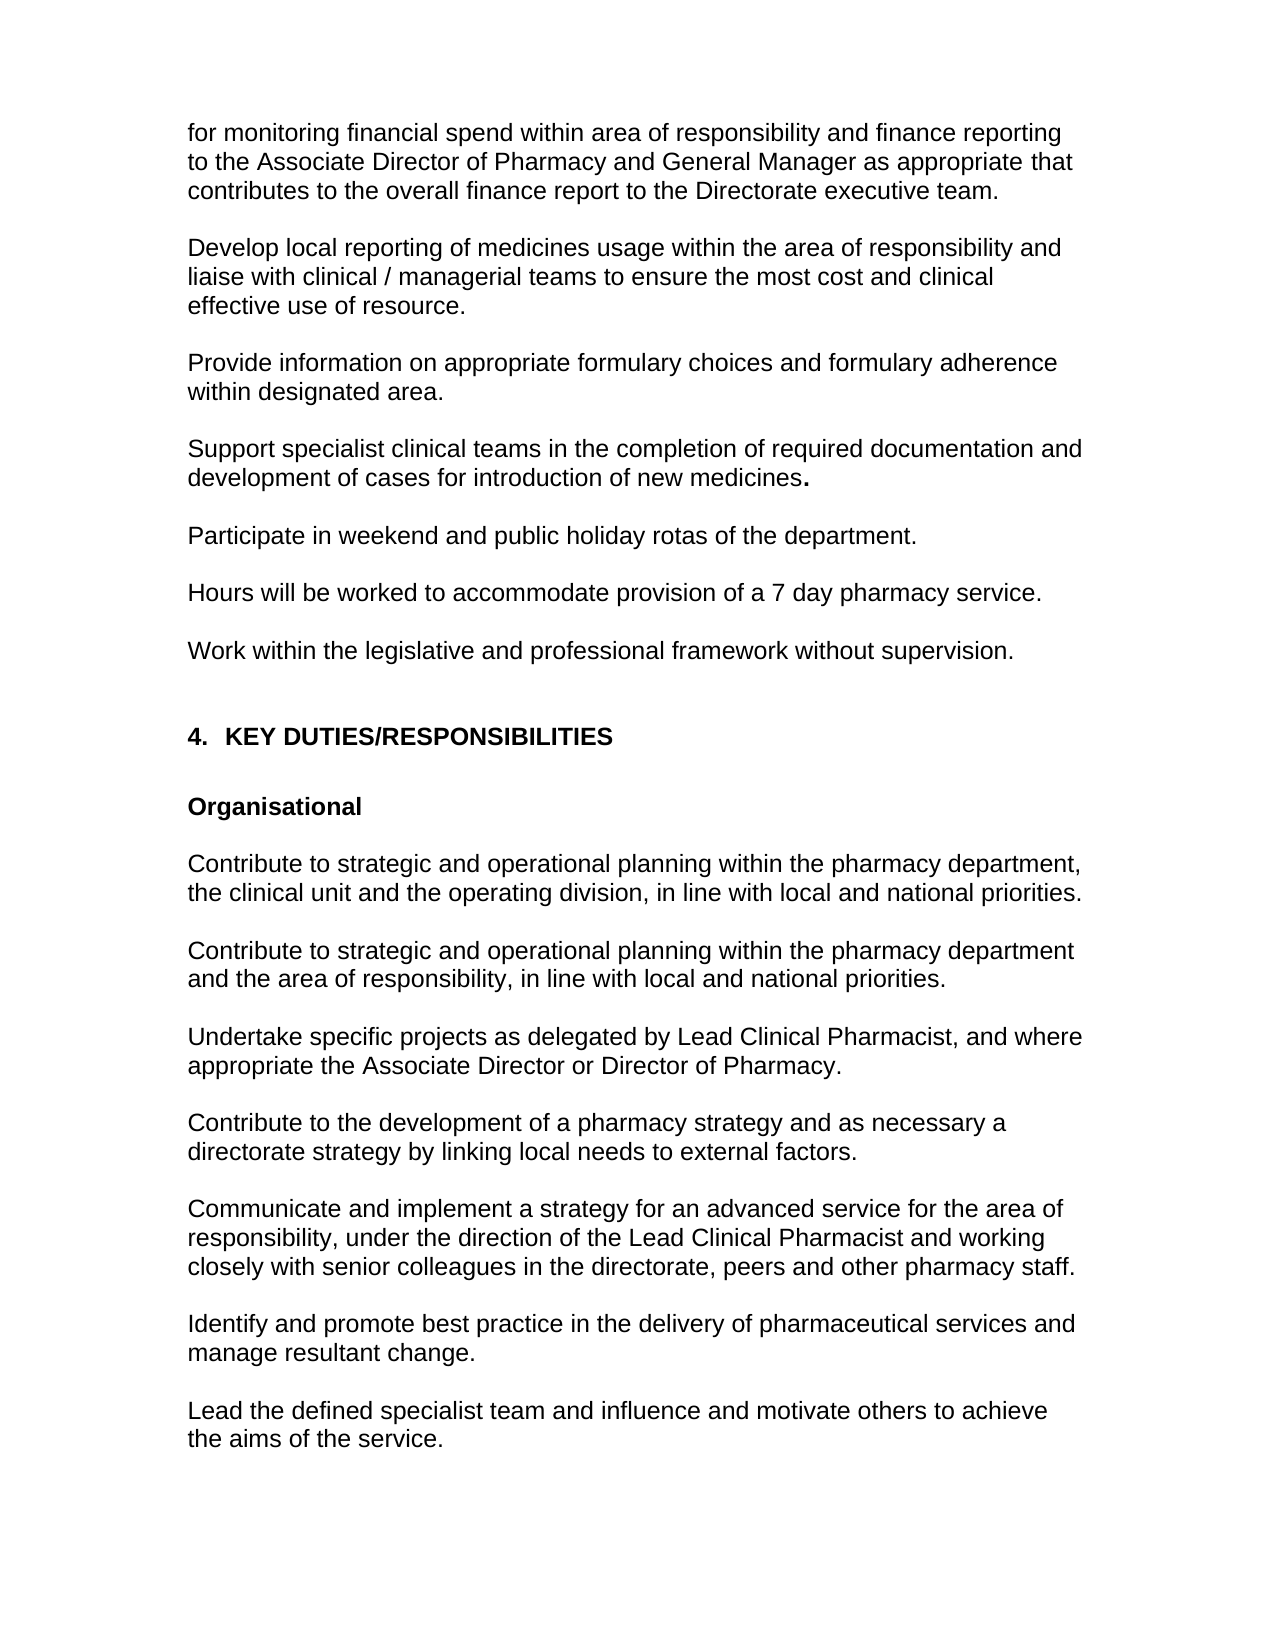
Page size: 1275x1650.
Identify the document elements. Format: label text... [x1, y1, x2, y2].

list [187, 118, 1088, 204]
list Contribute to the development of a pharmacy strategy and as necessary a directorate strategy by linking local needs to external factors. [187, 1108, 1088, 1166]
text Work within the legislative and professional framework without supervision. [187, 636, 1088, 664]
list Lead the defined specialist team and influence and motivate others to achieve the aims of the service. [187, 1396, 1088, 1453]
list Identify and promote best practice in the delivery of pharmaceutical services and manage resultant change. [187, 1309, 1088, 1367]
text Develop local reporting of medicines usage within the area of responsibility and liaise with clinical / managerial teams to ensure the most cost and clinical effective use of resource. [187, 233, 1088, 319]
text Participate in weekend and public holiday rotas of the department. [187, 521, 1088, 549]
text Hours will be worked to accommodate provision of a 7 day pharmacy service. [187, 578, 1088, 607]
list Contribute to strategic and operational planning within the pharmacy department, the clinical unit and the operating division, in line with local and national priorities. [187, 849, 1088, 907]
list Communicate and implement a strategy for an advanced service for the area of responsibility, under the direction of the Lead Clinical Pharmacist and working closely with senior colleagues in the directorate, peers and other pharmacy staff. [187, 1194, 1088, 1281]
list Provide information on appropriate formulary choices and formulary adherence within designated area. [187, 348, 1088, 406]
text Organisational [187, 792, 1088, 821]
list Contribute to strategic and operational planning within the pharmacy department and the area of responsibility, in line with local and national priorities. [187, 936, 1088, 993]
list Support specialist clinical teams in the completion of required documentation and development of cases for introduction of new medicines. [187, 434, 1088, 492]
list KEY DUTIES/RESPONSIBILITIES [187, 722, 1088, 751]
list Undertake specific projects as delegated by Lead Clinical Pharmacist, and where appropriate the Associate Director or Director of Pharmacy. [187, 1022, 1088, 1079]
